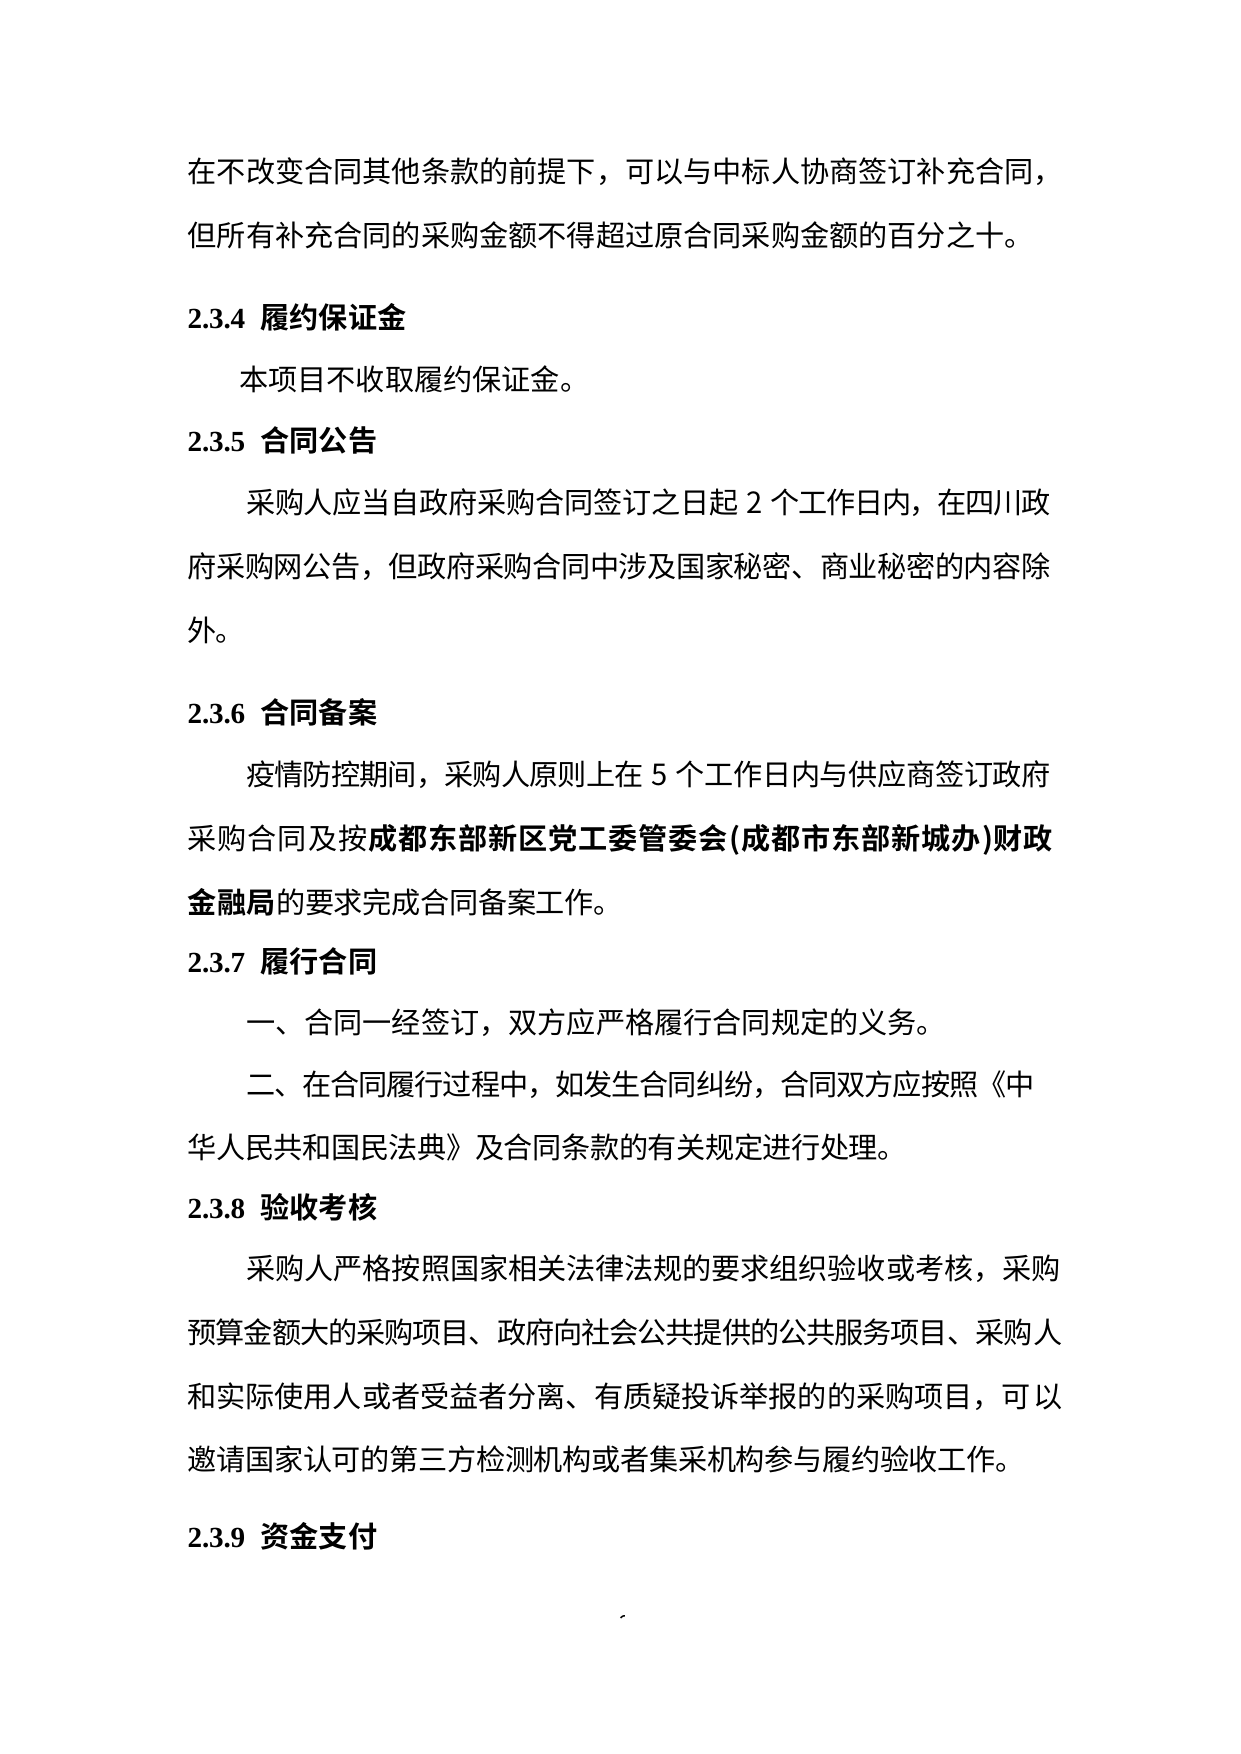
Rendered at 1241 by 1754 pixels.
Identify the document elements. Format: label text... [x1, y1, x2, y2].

list 合同公告 [187, 418, 1128, 460]
text 在不改变合同其他条款的前提下，可以与中标人协商签订补充合同， 但所有补充合同的采购金额不得超过原合同采购金额的百分之十。 [187, 148, 1063, 254]
list 资金支付 [187, 1513, 1128, 1555]
text 二、在合同履行过程中，如发生合同纠纷，合同双方应按照《中华人民共和国民法典》及合同条款的有关规定进行处理。 [187, 1061, 1053, 1167]
text 采购人应当自政府采购合同签订之日起 2 个工作日内，在四川政府采购网公告，但政府采购合同中涉及国家秘密、商业秘密的内容除外。 [187, 480, 1053, 650]
text 疫情防控期间，采购人原则上在 5 个工作日内与供应商签订政府采购合同及按成都东部新区党工委管委会(成都市东部新城办)财政金融局的要求完成合同备案工作。 [187, 751, 1053, 921]
list 合同备案 [187, 690, 1128, 732]
list 履行合同 [187, 943, 1128, 980]
text 采购人严格按照国家相关法律法规的要求组织验收或考核，采购预算金额大的采购项目、政府向社会公共提供的公共服务项目、采购人和实际使用人或者受益者分离、有质疑投诉举报的的采购项目，可以邀请国家认可的第三方检测机构或者集采机构参与履约验收工作。 [187, 1245, 1063, 1479]
text 本项目不收取履约保证金。 [239, 356, 1128, 399]
list 履约保证金 [187, 294, 1128, 337]
list 验收考核 [187, 1189, 1128, 1226]
text 一、合同一经签订，双方应严格履行合同规定的义务。 [246, 999, 1128, 1042]
